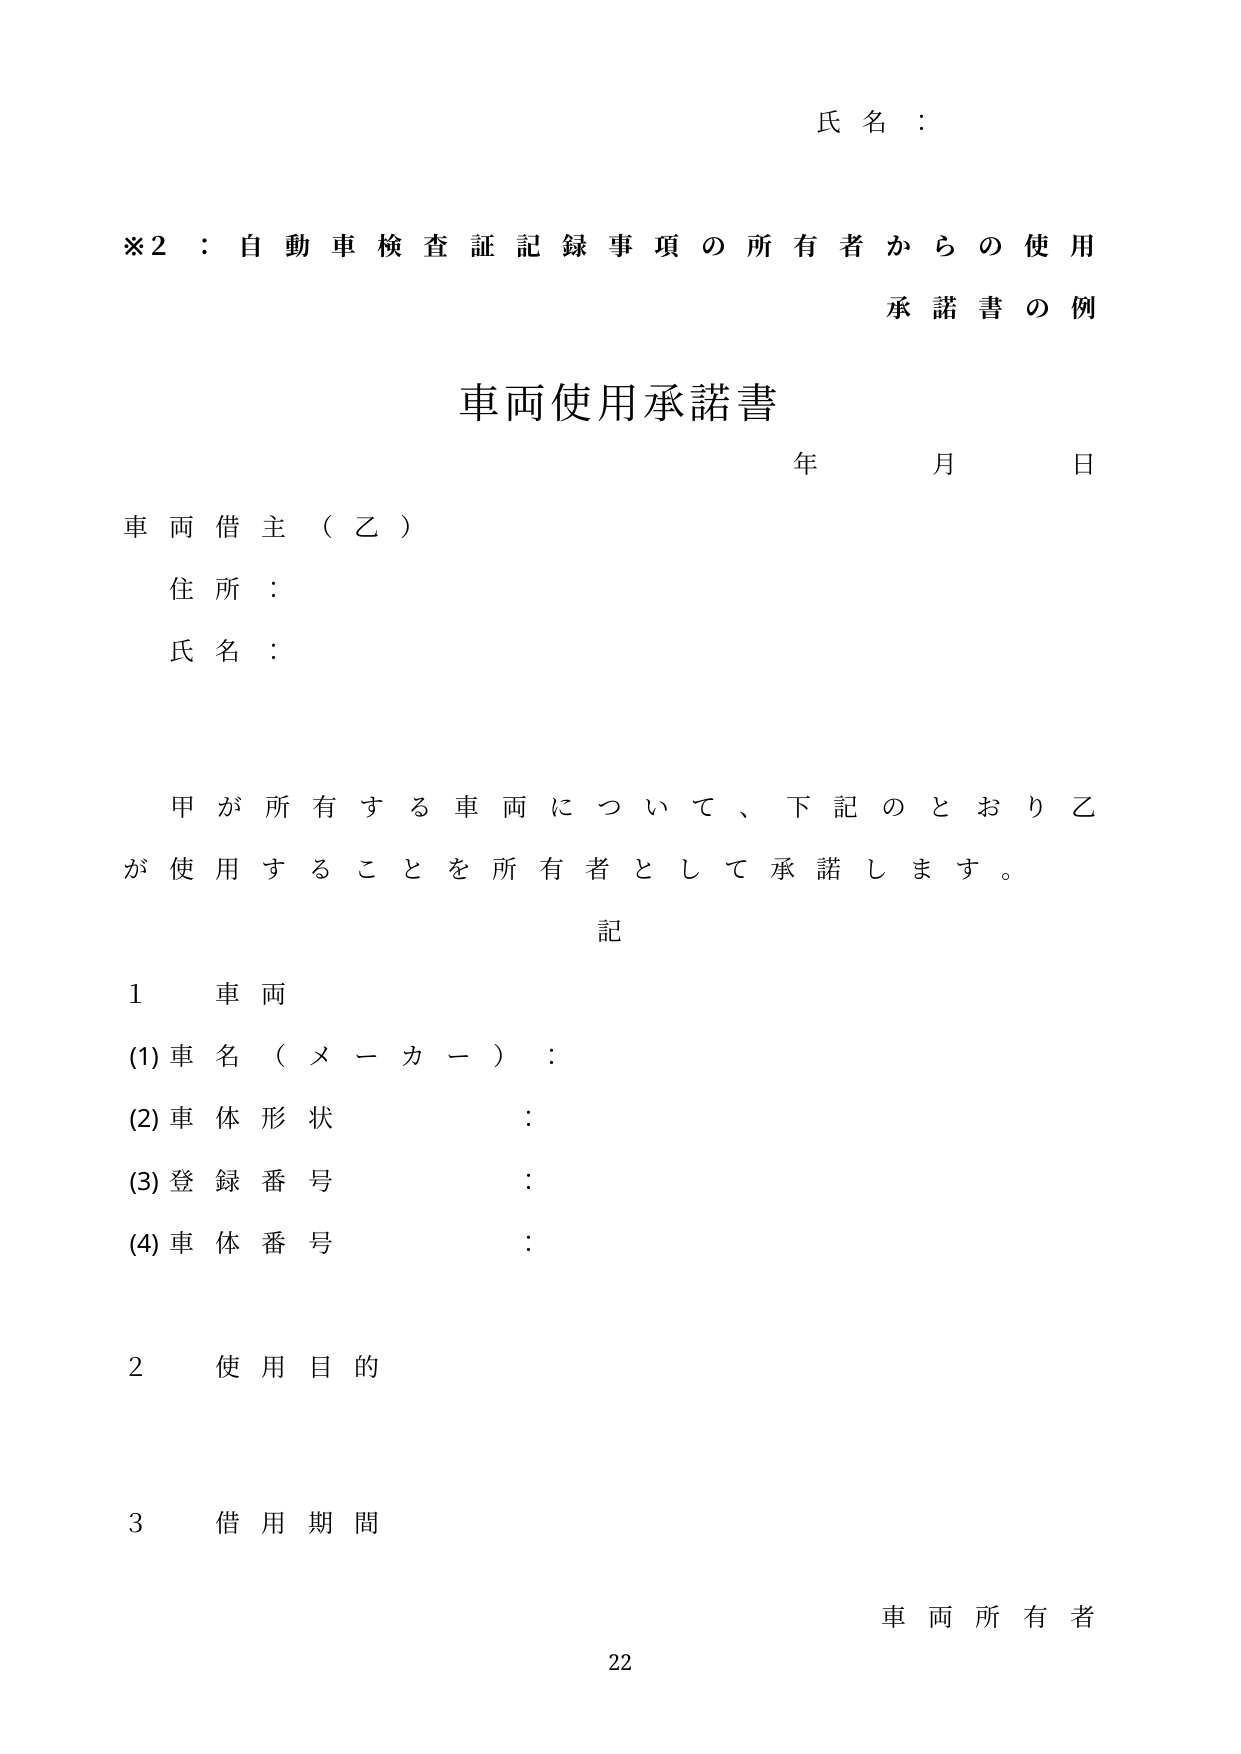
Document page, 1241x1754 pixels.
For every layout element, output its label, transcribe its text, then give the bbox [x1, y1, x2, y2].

text 住所： [123, 556, 1117, 619]
text 車両借主（乙） [123, 494, 1117, 556]
text 氏名： [123, 89, 1117, 151]
text １ 車両 [123, 961, 1117, 1023]
text 年 月 日 [123, 432, 1117, 494]
text ３ 借用期間 [123, 1491, 1117, 1553]
text ※２：自動車検査証記録事項の所有者からの使用承諾書の例 [123, 214, 1117, 338]
text (1) 車名（メーカー）： [123, 1023, 1117, 1086]
text (2) 車体形状 ： [123, 1086, 1117, 1148]
text 車両使用承諾書 [123, 369, 1117, 432]
text 車両所有者（甲） [123, 1584, 1117, 1646]
text ２ 使用目的 [123, 1335, 1117, 1397]
text 氏名： [123, 619, 1117, 681]
text (4) 車体番号 ： [123, 1210, 1117, 1273]
text 甲が所有する車両について、下記のとおり乙が使用することを所有者として承諾します。 [123, 774, 1117, 899]
text (3) 登録番号 ： [123, 1148, 1117, 1210]
text 記 [123, 899, 1117, 961]
